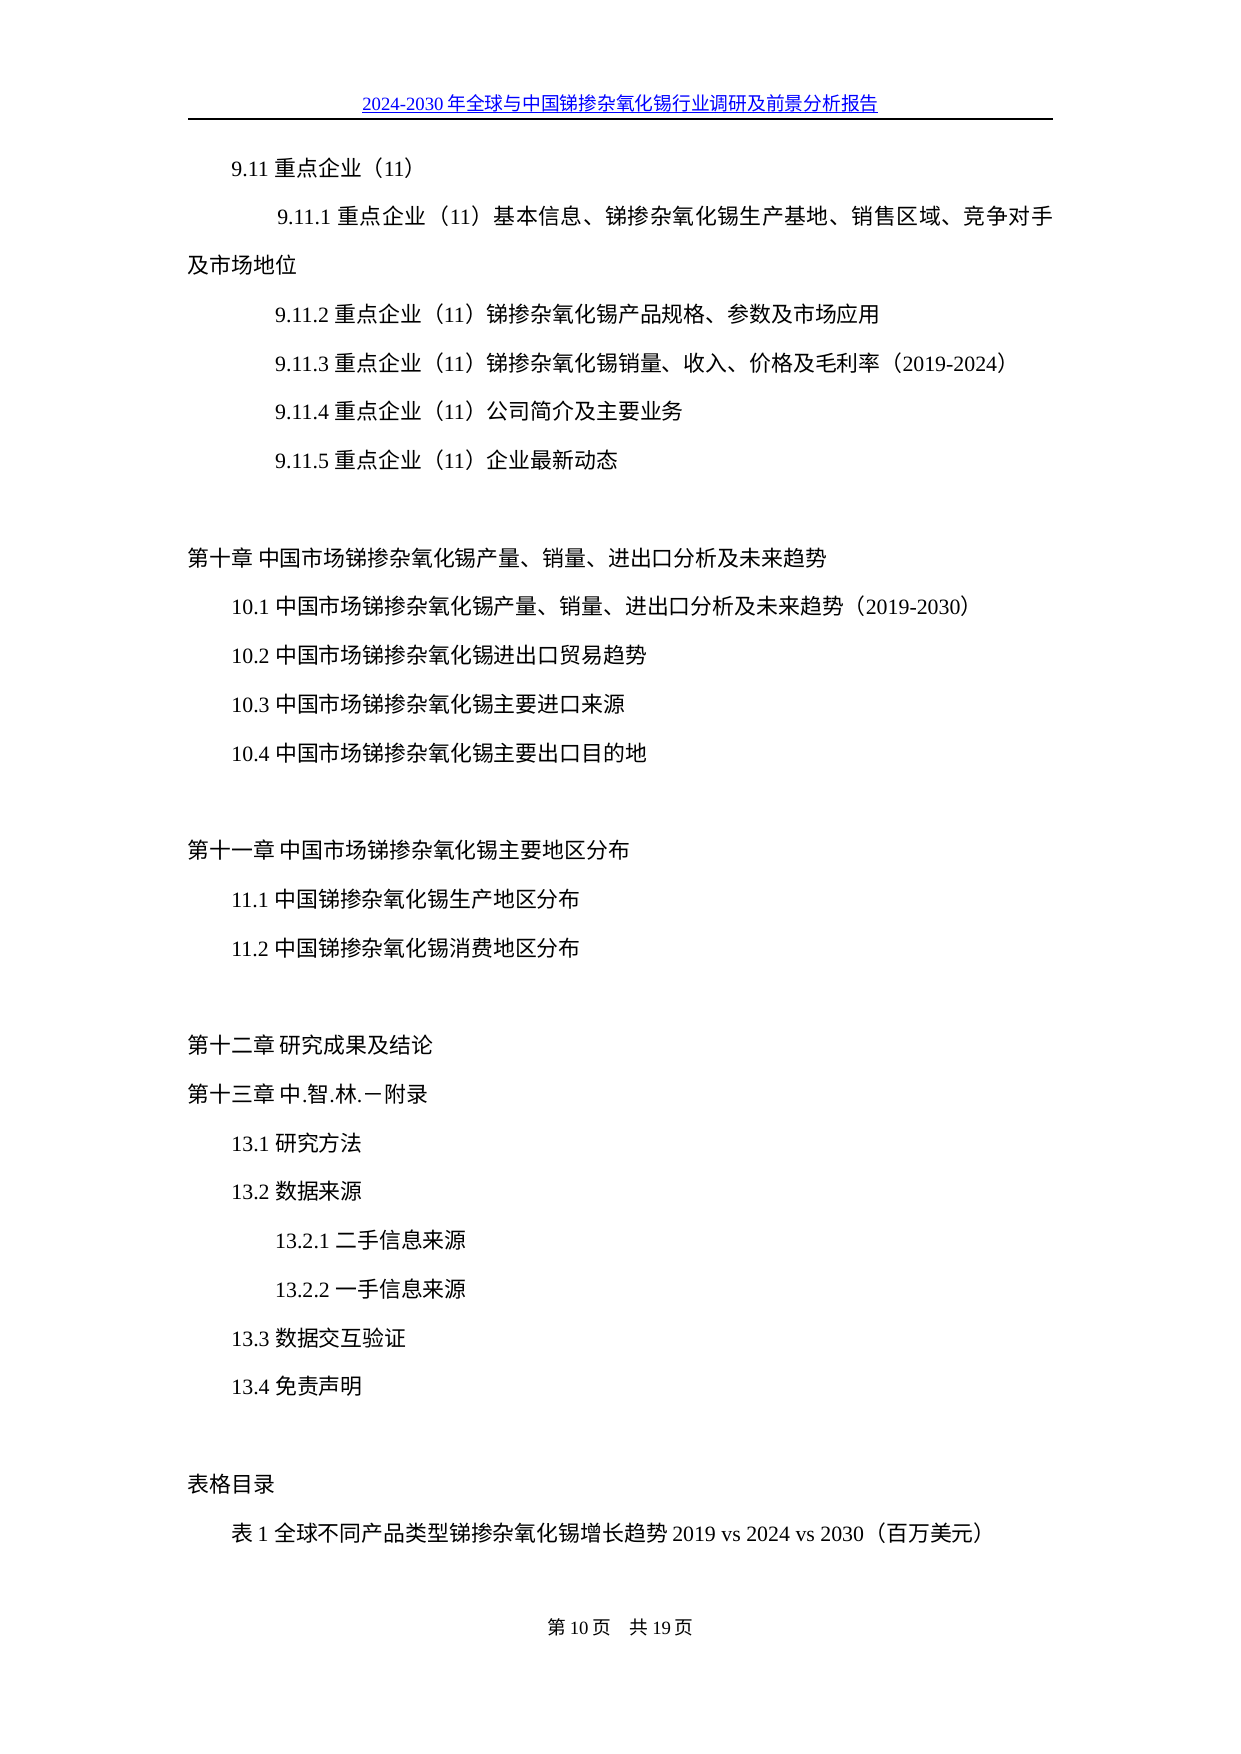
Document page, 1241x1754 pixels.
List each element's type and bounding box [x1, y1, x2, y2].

text [187, 150, 1053, 1548]
